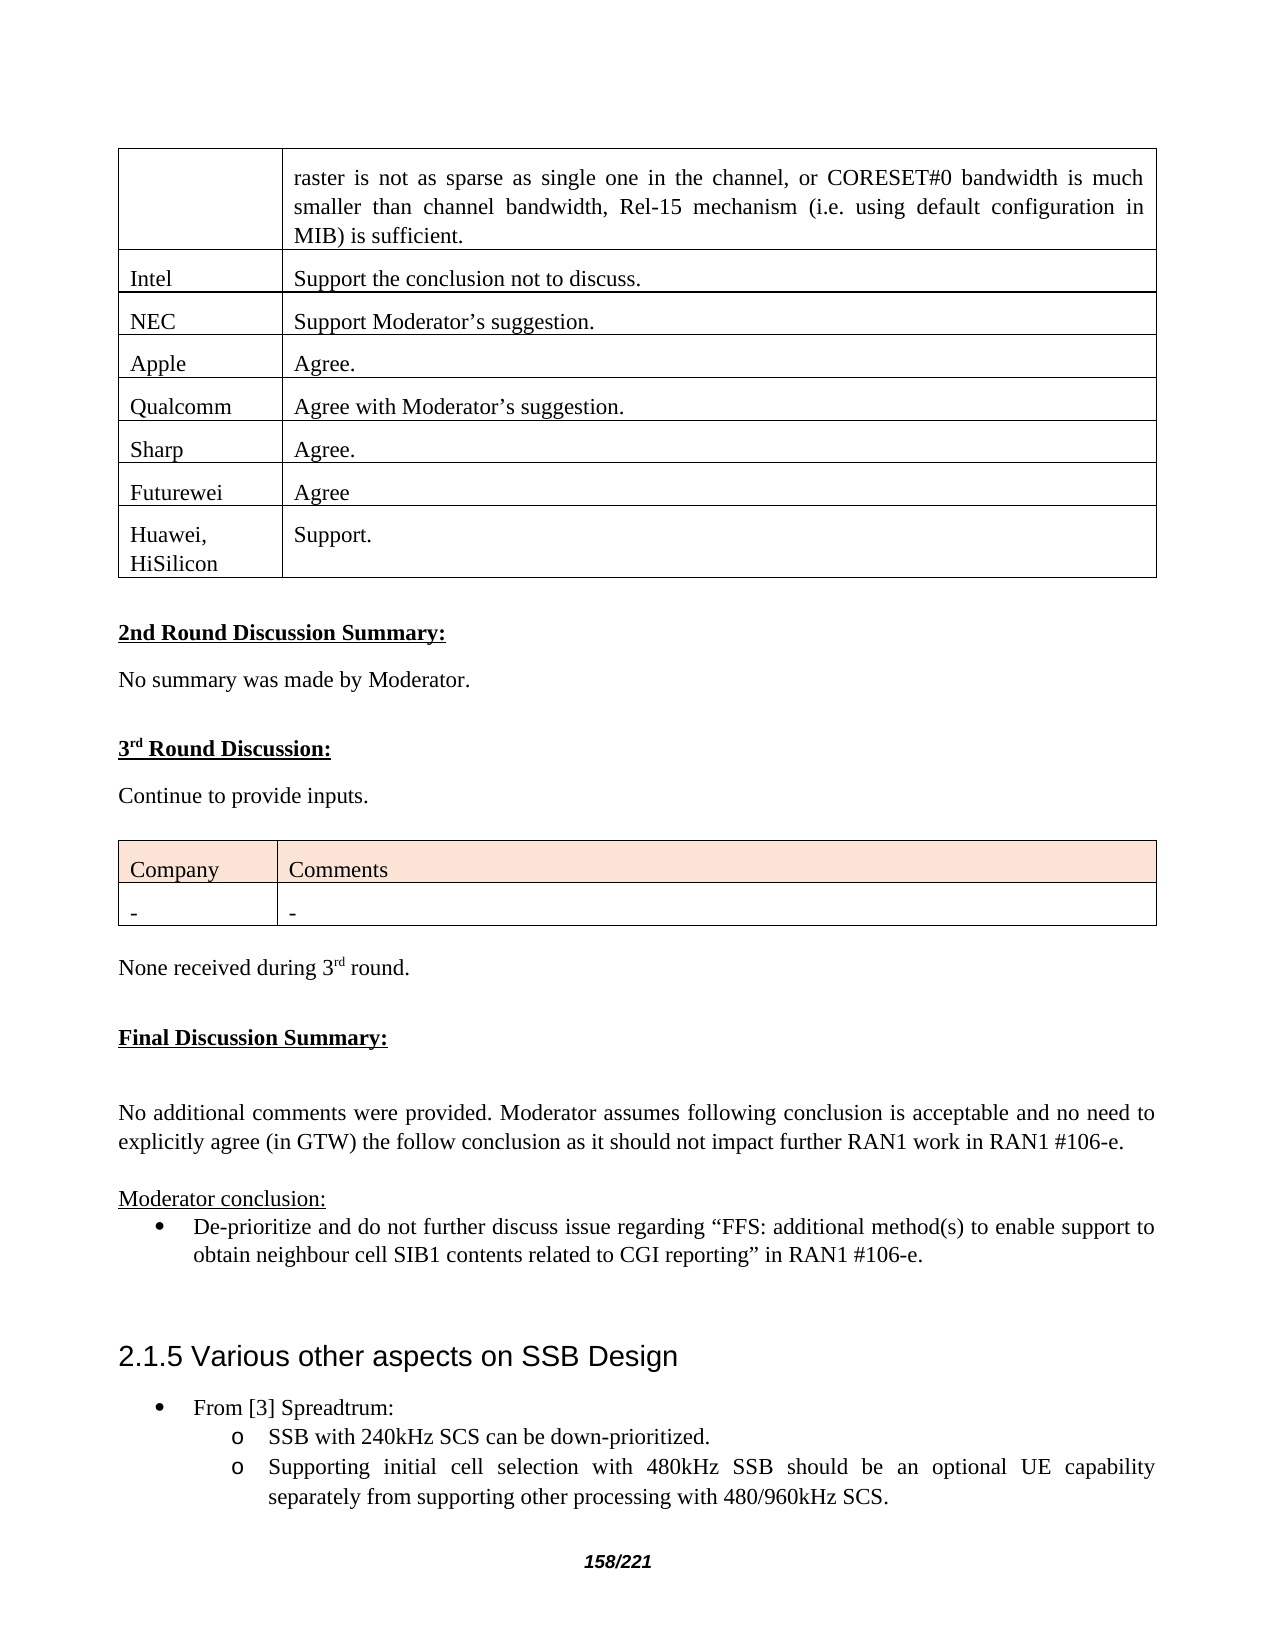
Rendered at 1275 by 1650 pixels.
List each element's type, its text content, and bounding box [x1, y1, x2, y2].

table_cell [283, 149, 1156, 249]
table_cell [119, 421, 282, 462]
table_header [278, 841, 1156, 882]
list De-prioritize and do not further discuss issue regarding “FFS: additional method(s) to enable support to obtain neighbour cell SIB1 contents related to CGI reporting” in RAN1 #106-e. [156, 1213, 1157, 1268]
text Continue to provide inputs. [118, 783, 1157, 809]
text No additional comments were provided. Moderator assumes following conclusion is acceptable and no need to explicitly agree (in GTW) the follow conclusion as it should not impact further RAN1 work in RAN1 #106-e. [118, 1099, 1157, 1154]
subtitle 2.1.5 Various other aspects on SSB Design [118, 1339, 1157, 1373]
list From [3] Spreadtrum: [156, 1394, 1157, 1421]
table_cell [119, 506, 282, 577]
text Moderator conclusion: [118, 1185, 1157, 1211]
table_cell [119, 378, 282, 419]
subtitle Final Discussion Summary: [118, 1024, 1157, 1050]
list SSB with 240kHz SCS can be down-prioritized. [231, 1423, 1157, 1451]
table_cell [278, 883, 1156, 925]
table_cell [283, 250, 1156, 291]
text None received during 3rd round. [118, 954, 1157, 981]
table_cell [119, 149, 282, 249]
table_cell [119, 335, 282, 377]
subtitle 3rd Round Discussion: [118, 735, 1157, 762]
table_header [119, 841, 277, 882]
text No summary was made by Moderator. [118, 666, 1157, 692]
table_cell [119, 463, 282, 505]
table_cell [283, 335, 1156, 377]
list Supporting initial cell selection with 480kHz SSB should be an optional UE capability separately from supporting other processing with 480/960kHz SCS. [231, 1453, 1157, 1510]
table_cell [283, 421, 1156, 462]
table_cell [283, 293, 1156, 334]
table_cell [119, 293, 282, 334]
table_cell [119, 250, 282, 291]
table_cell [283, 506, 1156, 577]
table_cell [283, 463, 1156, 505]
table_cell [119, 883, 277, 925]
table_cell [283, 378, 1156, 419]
subtitle 2nd Round Discussion Summary: [118, 619, 1157, 645]
